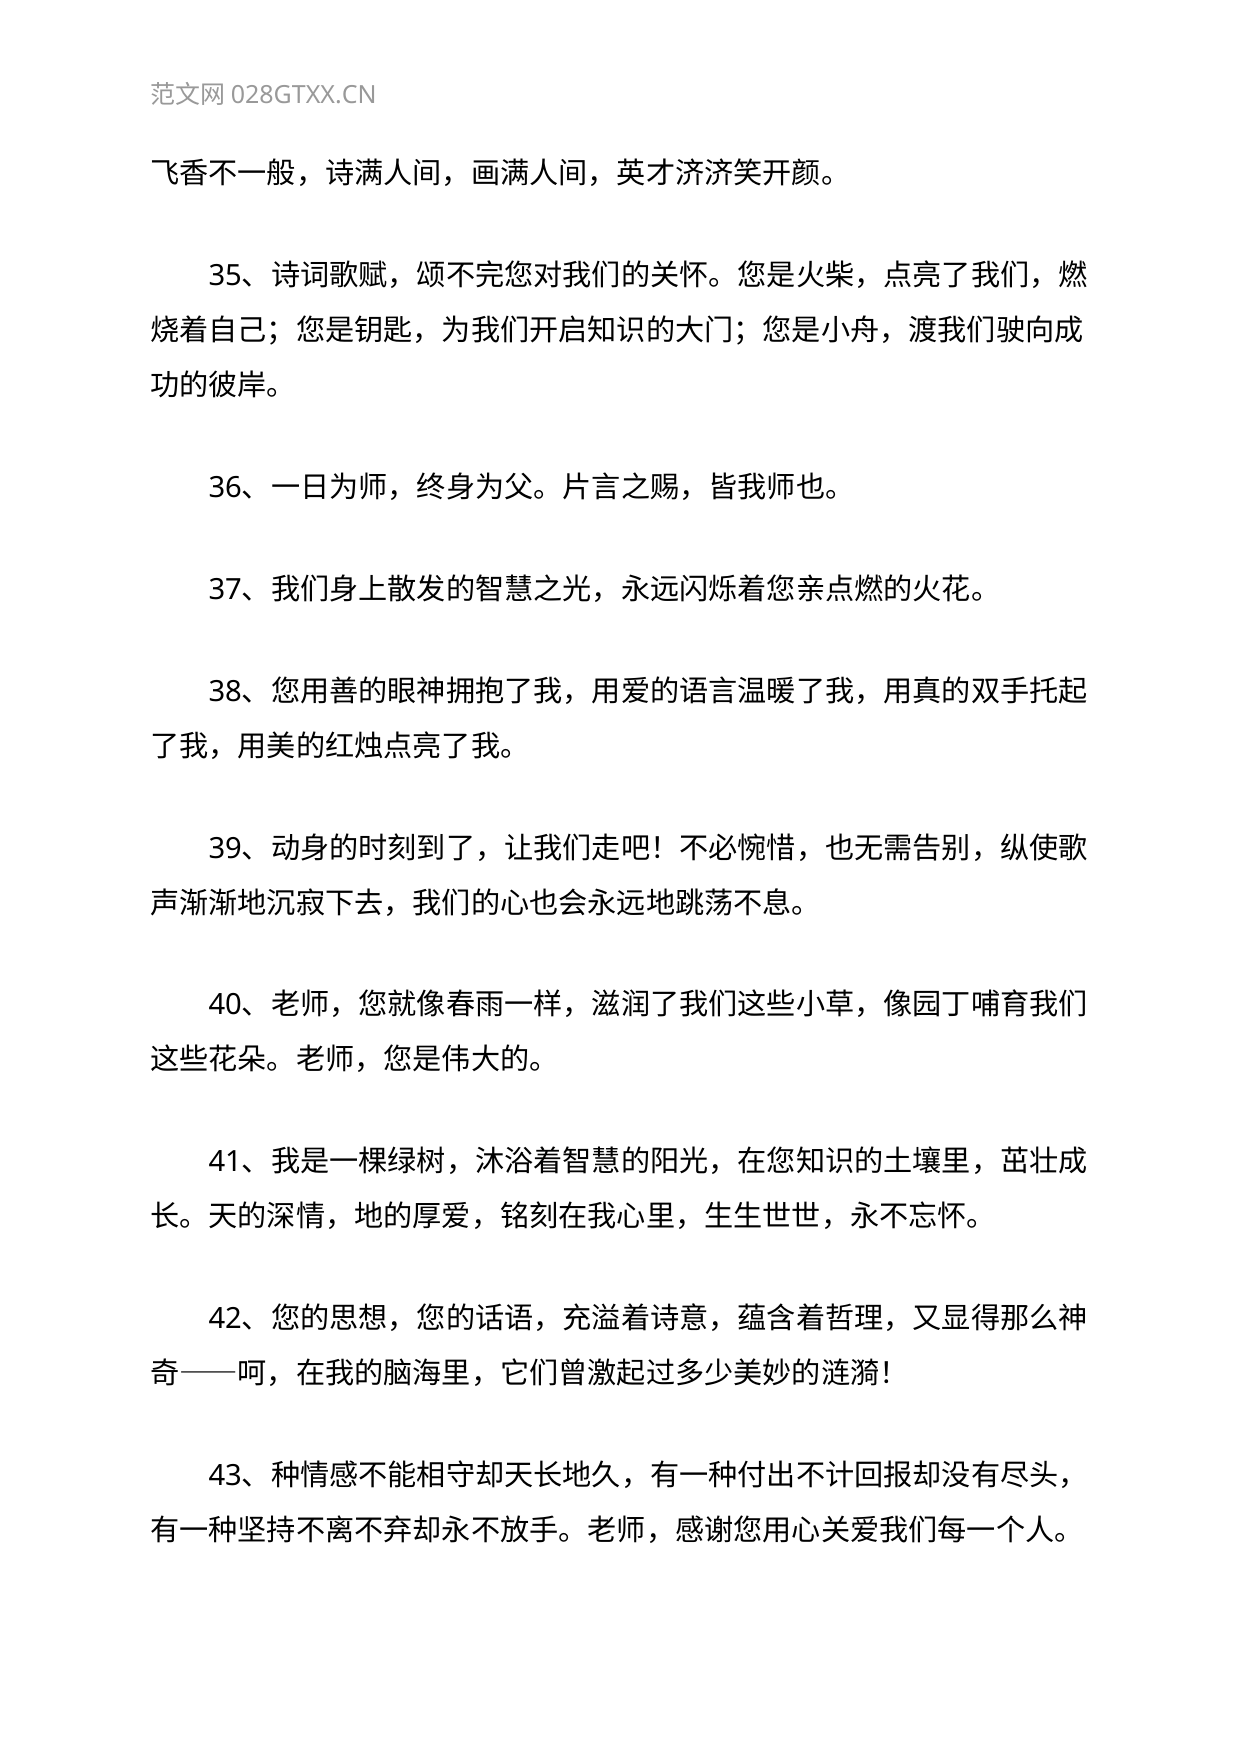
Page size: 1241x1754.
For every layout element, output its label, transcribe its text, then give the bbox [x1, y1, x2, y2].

text 35、诗词歌赋，颂不完您对我们的关怀。您是火柴，点亮了我们，燃烧着自己；您是钥匙，为我们开启知识的大门；您是小舟，渡我们驶向成功的彼岸。 [150, 252, 1090, 404]
text 41、我是一棵绿树，沐浴着智慧的阳光，在您知识的土壤里，茁壮成长。天的深情，地的厚爱，铭刻在我心里，生生世世，永不忘怀。 [150, 1138, 1090, 1235]
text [150, 150, 1090, 192]
text 37、我们身上散发的智慧之光，永远闪烁着您亲点燃的火花。 [150, 565, 1090, 608]
text 42、您的思想，您的话语，充溢着诗意，蕴含着哲理，又显得那么神奇――呵，在我的脑海里，它们曾激起过多少美妙的涟漪！ [150, 1294, 1090, 1392]
text 38、您用善的眼神拥抱了我，用爱的语言温暖了我，用真的双手托起了我，用美的红烛点亮了我。 [150, 667, 1090, 765]
text 40、老师，您就像春雨一样，滋润了我们这些小草，像园丁哺育我们这些花朵。老师，您是伟大的。 [150, 981, 1090, 1078]
text 43、种情感不能相守却天长地久，有一种付出不计回报却没有尽头，有一种坚持不离不弃却永不放手。老师，感谢您用心关爱我们每一个人。 [150, 1451, 1090, 1548]
text 36、一日为师，终身为父。片言之赐，皆我师也。 [150, 463, 1090, 506]
text 39、动身的时刻到了，让我们走吧！不必惋惜，也无需告别，纵使歌声渐渐地沉寂下去，我们的心也会永远地跳荡不息。 [150, 824, 1090, 921]
